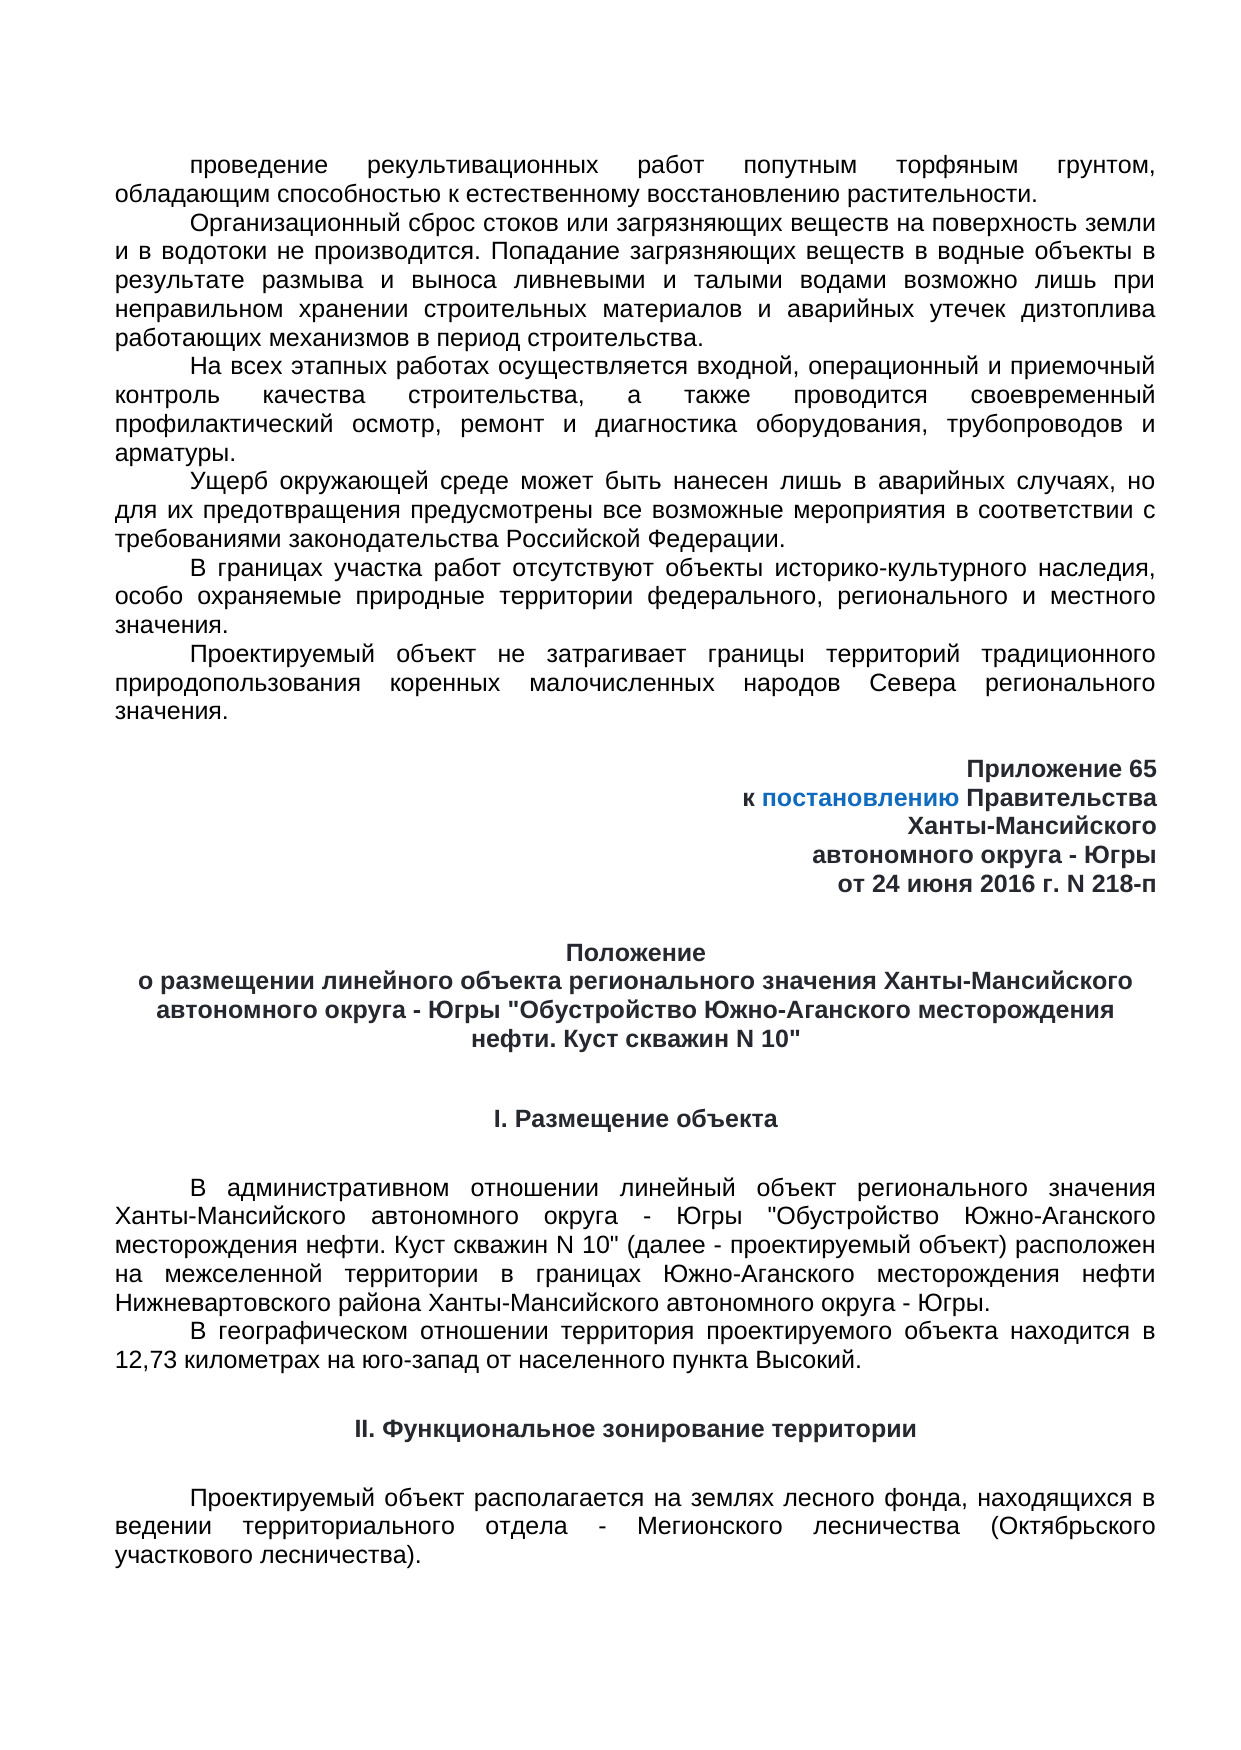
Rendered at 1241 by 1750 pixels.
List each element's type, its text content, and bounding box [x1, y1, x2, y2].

text На всех этапных работах осуществляется входной, операционный и приемочный контроль качества строительства, а также проводится своевременный профилактический осмотр, ремонт и диагностика оборудования, трубопроводов и арматуры. [114, 351, 1157, 466]
subtitle Положение о размещении линейного объекта регионального значения Ханты-Мансийского автономного округа - Югры "Обустройство Южно-Аганского месторождения нефти. Куст скважин N 10" [114, 937, 1157, 1052]
text Проектируемый объект не затрагивает границы территорий традиционного природопользования коренных малочисленных народов Севера регионального значения. [114, 639, 1157, 725]
text Проектируемый объект располагается на землях лесного фонда, находящихся в ведении территориального отдела - Мегионского лесничества (Октябрьского участкового лесничества). [114, 1482, 1157, 1569]
text Приложение 65 к постановлению Правительства Ханты-Мансийского автономного округа - Югры от 24 июня 2016 г. N 218-п [114, 754, 1157, 897]
text проведение рекультивационных работ попутным торфяным грунтом, обладающим способностью к естественному восстановлению растительности. [114, 150, 1157, 207]
text Ущерб окружающей среде может быть нанесен лишь в аварийных случаях, но для их предотвращения предусмотрены все возможные мероприятия в соответствии с требованиями законодательства Российской Федерации. [114, 466, 1157, 552]
text Организационный сброс стоков или загрязняющих веществ на поверхность земли и в водотоки не производится. Попадание загрязняющих веществ в водные объекты в результате размыва и выноса ливневыми и талыми водами возможно лишь при неправильном хранении строительных материалов и аварийных утечек дизтоплива работающих механизмов в период строительства. [114, 207, 1157, 351]
subtitle II. Функциональное зонирование территории [114, 1414, 1157, 1442]
subtitle I. Размещение объекта [114, 1104, 1157, 1132]
text В границах участка работ отсутствуют объекты историко-культурного наследия, особо охраняемые природные территории федерального, регионального и местного значения. [114, 552, 1157, 639]
text В административном отношении линейный объект регионального значения Ханты-Мансийского автономного округа - Югры "Обустройство Южно-Аганского месторождения нефти. Куст скважин N 10" (далее - проектируемый объект) расположен на межселенной территории в границах Южно-Аганского месторождения нефти Нижневартовского района Ханты-Мансийского автономного округа - Югры. [114, 1172, 1157, 1316]
text В географическом отношении территория проектируемого объекта находится в 12,73 километрах на юго-запад от населенного пункта Высокий. [114, 1316, 1157, 1374]
